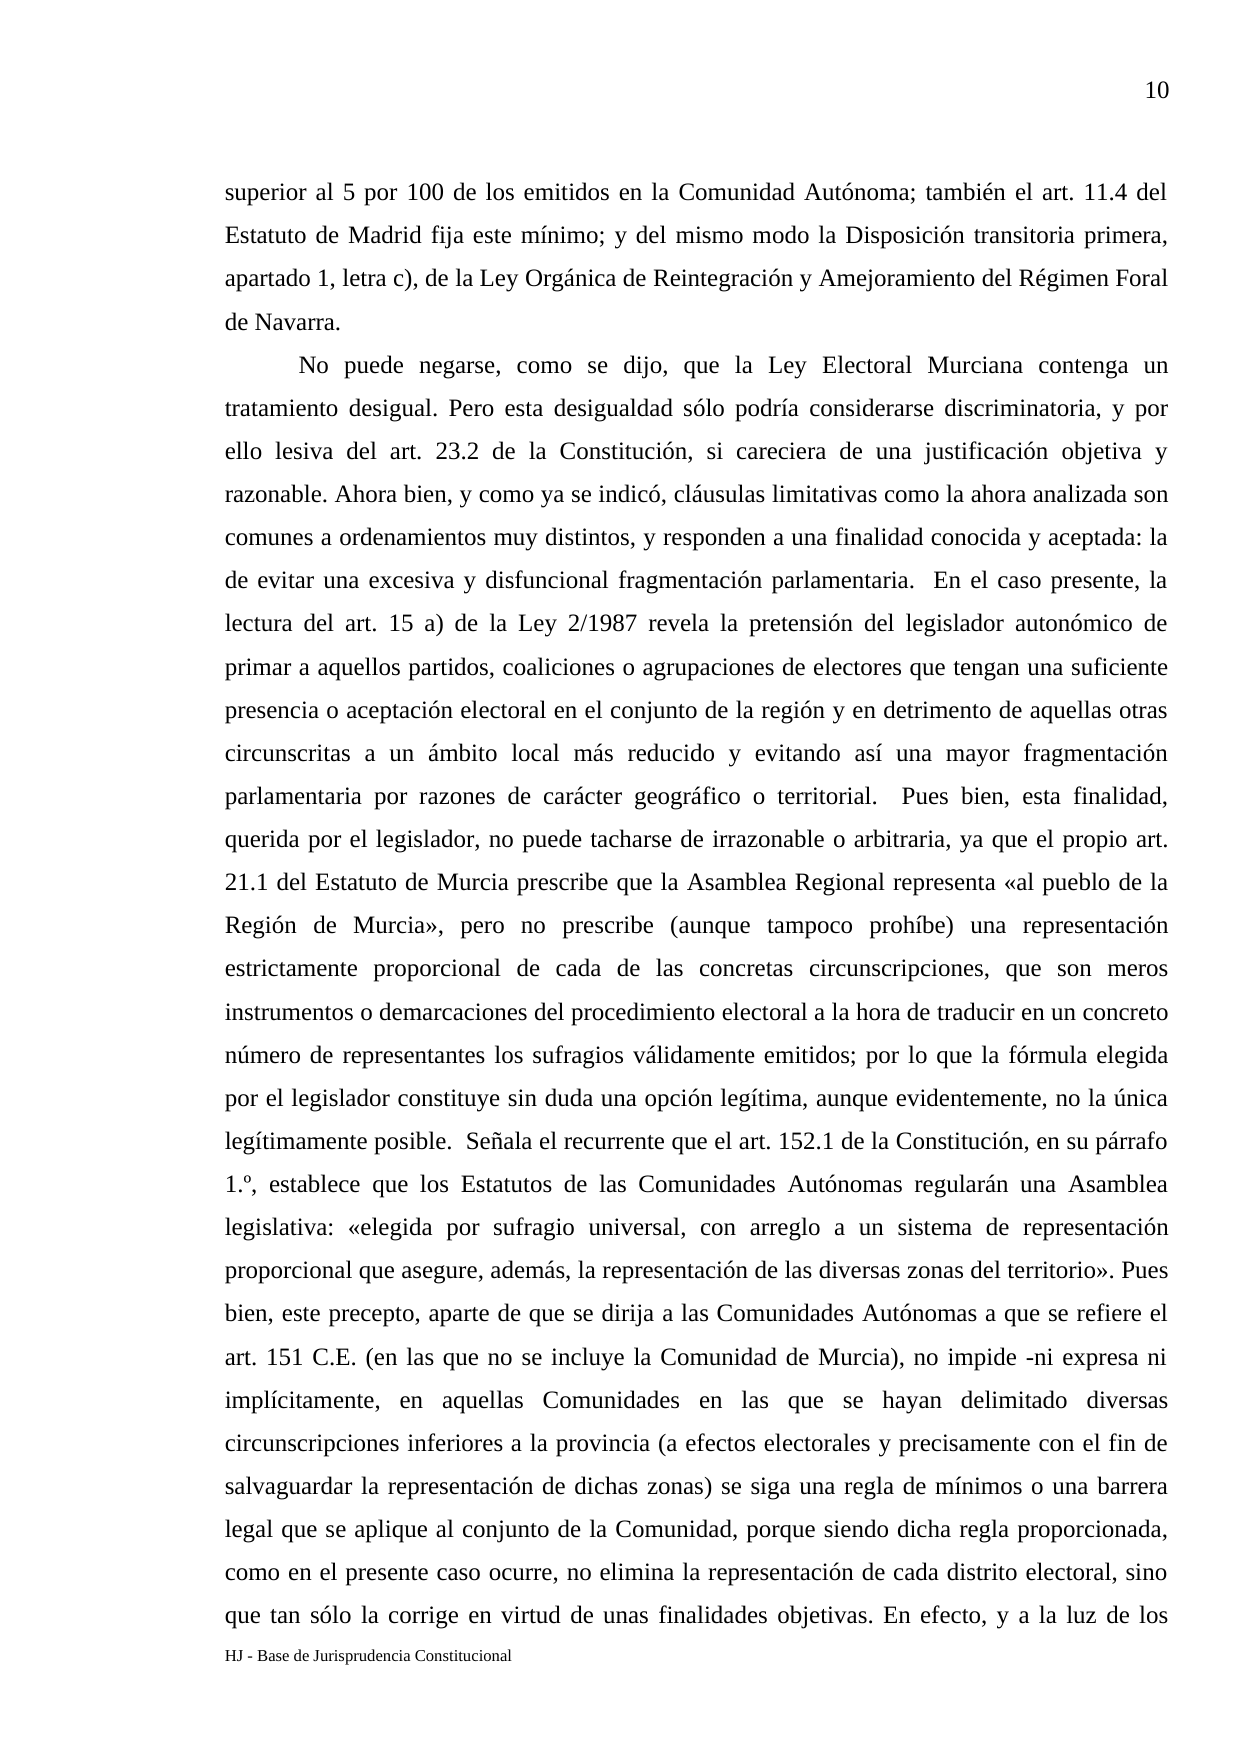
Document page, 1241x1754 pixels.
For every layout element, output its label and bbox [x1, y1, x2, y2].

text [224, 177, 1169, 335]
text [224, 350, 1169, 1629]
